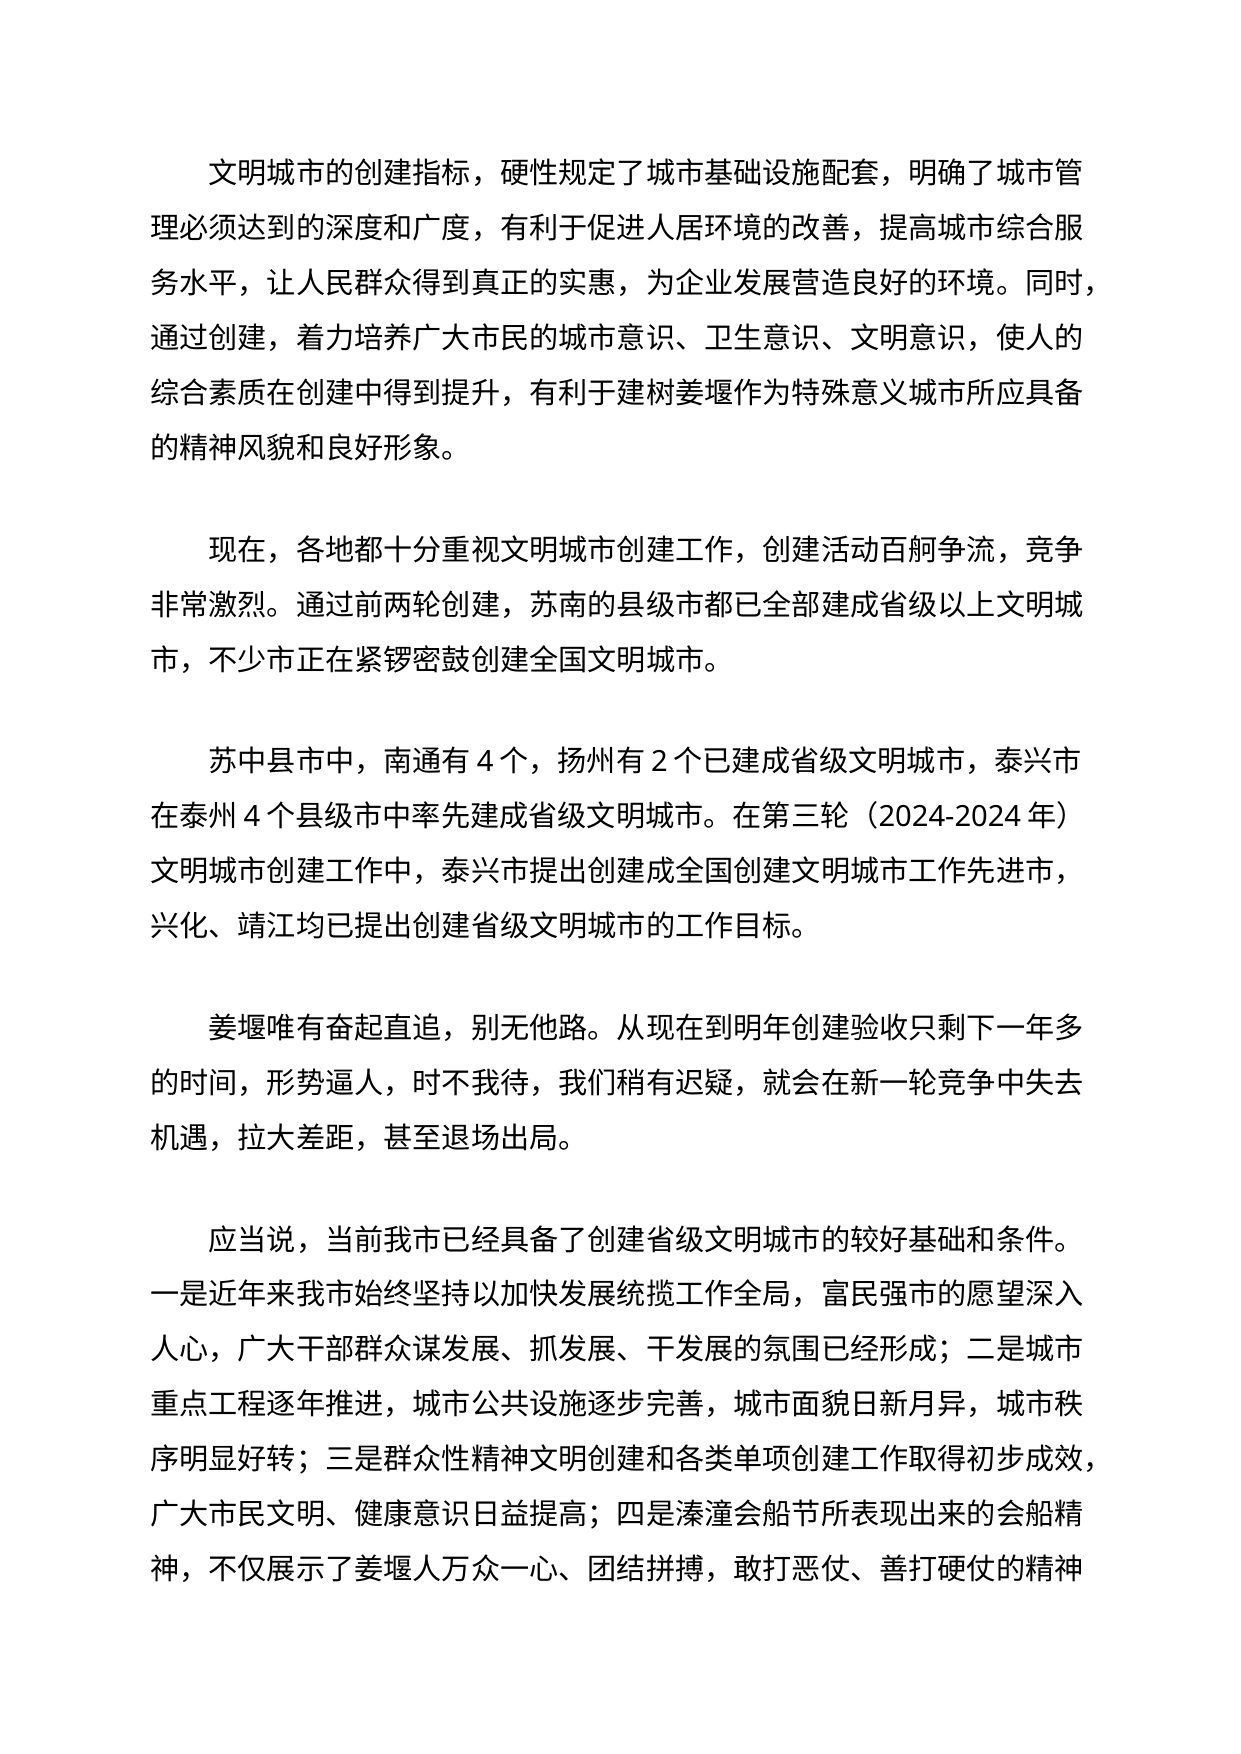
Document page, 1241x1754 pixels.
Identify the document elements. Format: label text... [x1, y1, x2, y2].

text 现在，各地都十分重视文明城市创建工作，创建活动百舸争流，竞争非常激烈。通过前两轮创建，苏南的县级市都已全部建成省级以上文明城市，不少市正在紧锣密鼓创建全国文明城市。 [150, 526, 1090, 678]
text 文明城市的创建指标，硬性规定了城市基础设施配套，明确了城市管理必须达到的深度和广度，有利于促进人居环境的改善，提高城市综合服务水平，让人民群众得到真正的实惠，为企业发展营造良好的环境。同时，通过创建，着力培养广大市民的城市意识、卫生意识、文明意识，使人的综合素质在创建中得到提升，有利于建树姜堰作为特殊意义城市所应具备的精神风貌和良好形象。 [150, 150, 1090, 467]
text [150, 1216, 1090, 1588]
text 苏中县市中，南通有4个，扬州有2个已建成省级文明城市，泰兴市在泰州4个县级市中率先建成省级文明城市。在第三轮（2024-2024年）文明城市创建工作中，泰兴市提出创建成全国创建文明城市工作先进市，兴化、靖江均已提出创建省级文明城市的工作目标。 [150, 738, 1090, 945]
text 姜堰唯有奋起直追，别无他路。从现在到明年创建验收只剩下一年多的时间，形势逼人，时不我待，我们稍有迟疑，就会在新一轮竞争中失去机遇，拉大差距，甚至退场出局。 [150, 1004, 1090, 1157]
